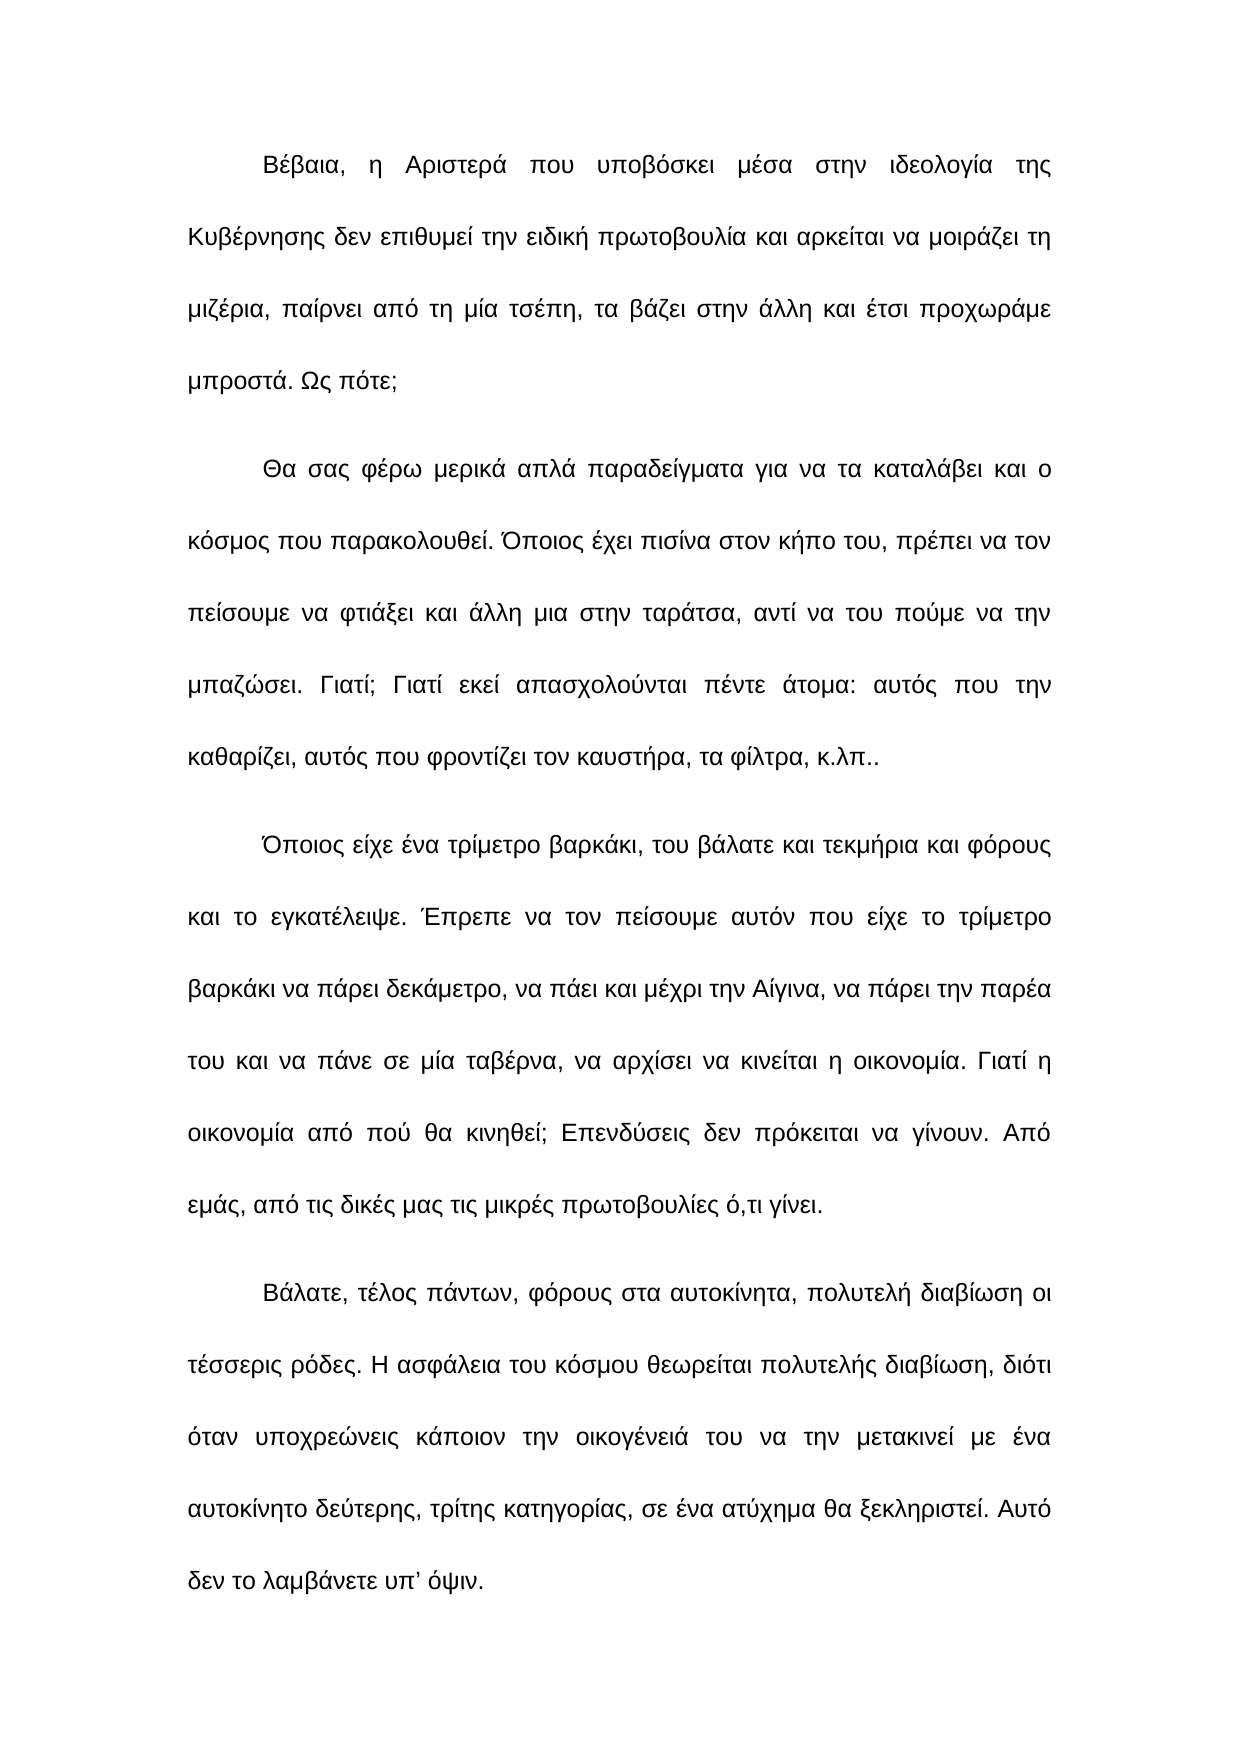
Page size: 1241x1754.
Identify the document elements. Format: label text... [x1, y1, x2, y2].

text Θα σας φέρω μερικά απλά παραδείγματα για να τα καταλάβει και ο κόσμος που παρακολουθεί. Όποιος έχει πισίνα στον κήπο του, πρέπει να τον πείσουμε να φτιάξει και άλλη μια στην ταράτσα, αντί να του πούμε να την μπαζώσει. Γιατί; Γιατί εκεί απασχολούνται πέντε άτομα: αυτός που την καθαρίζει, αυτός που φροντίζει τον καυστήρα, τα φίλτρα, κ.λπ.. [187, 454, 1053, 770]
text Βάλατε, τέλος πάντων, φόρους στα αυτοκίνητα, πολυτελή διαβίωση οι τέσσερις ρόδες. Η ασφάλεια του κόσμου θεωρείται πολυτελής διαβίωση, διότι όταν υποχρεώνεις κάποιον την οικογένειά του να την μετακινεί με ένα αυτοκίνητο δεύτερης, τρίτης κατηγορίας, σε ένα ατύχημα θα ξεκληριστεί. Αυτό δεν το λαμβάνετε υπ’ όψιν. [187, 1278, 1053, 1594]
text Όποιος είχε ένα τρίμετρο βαρκάκι, του βάλατε και τεκμήρια και φόρους και το εγκατέλειψε. Έπρεπε να τον πείσουμε αυτόν που είχε το τρίμετρο βαρκάκι να πάρει δεκάμετρο, να πάει και μέχρι την Αίγινα, να πάρει την παρέα του και να πάνε σε μία ταβέρνα, να αρχίσει να κινείται η οικονομία. Γιατί η οικονομία από πού θα κινηθεί; Επενδύσεις δεν πρόκειται να γίνουν. Από εμάς, από τις δικές μας τις μικρές πρωτοβουλίες ό,τι γίνει. [187, 830, 1053, 1218]
text Βέβαια, η Αριστερά που υποβόσκει μέσα στην ιδεολογία της Κυβέρνησης δεν επιθυμεί την ειδική πρωτοβουλία και αρκείται να μοιράζει τη μιζέρια, παίρνει από τη μία τσέπη, τα βάζει στην άλλη και έτσι προχωράμε μπροστά. Ως πότε; [187, 150, 1053, 394]
